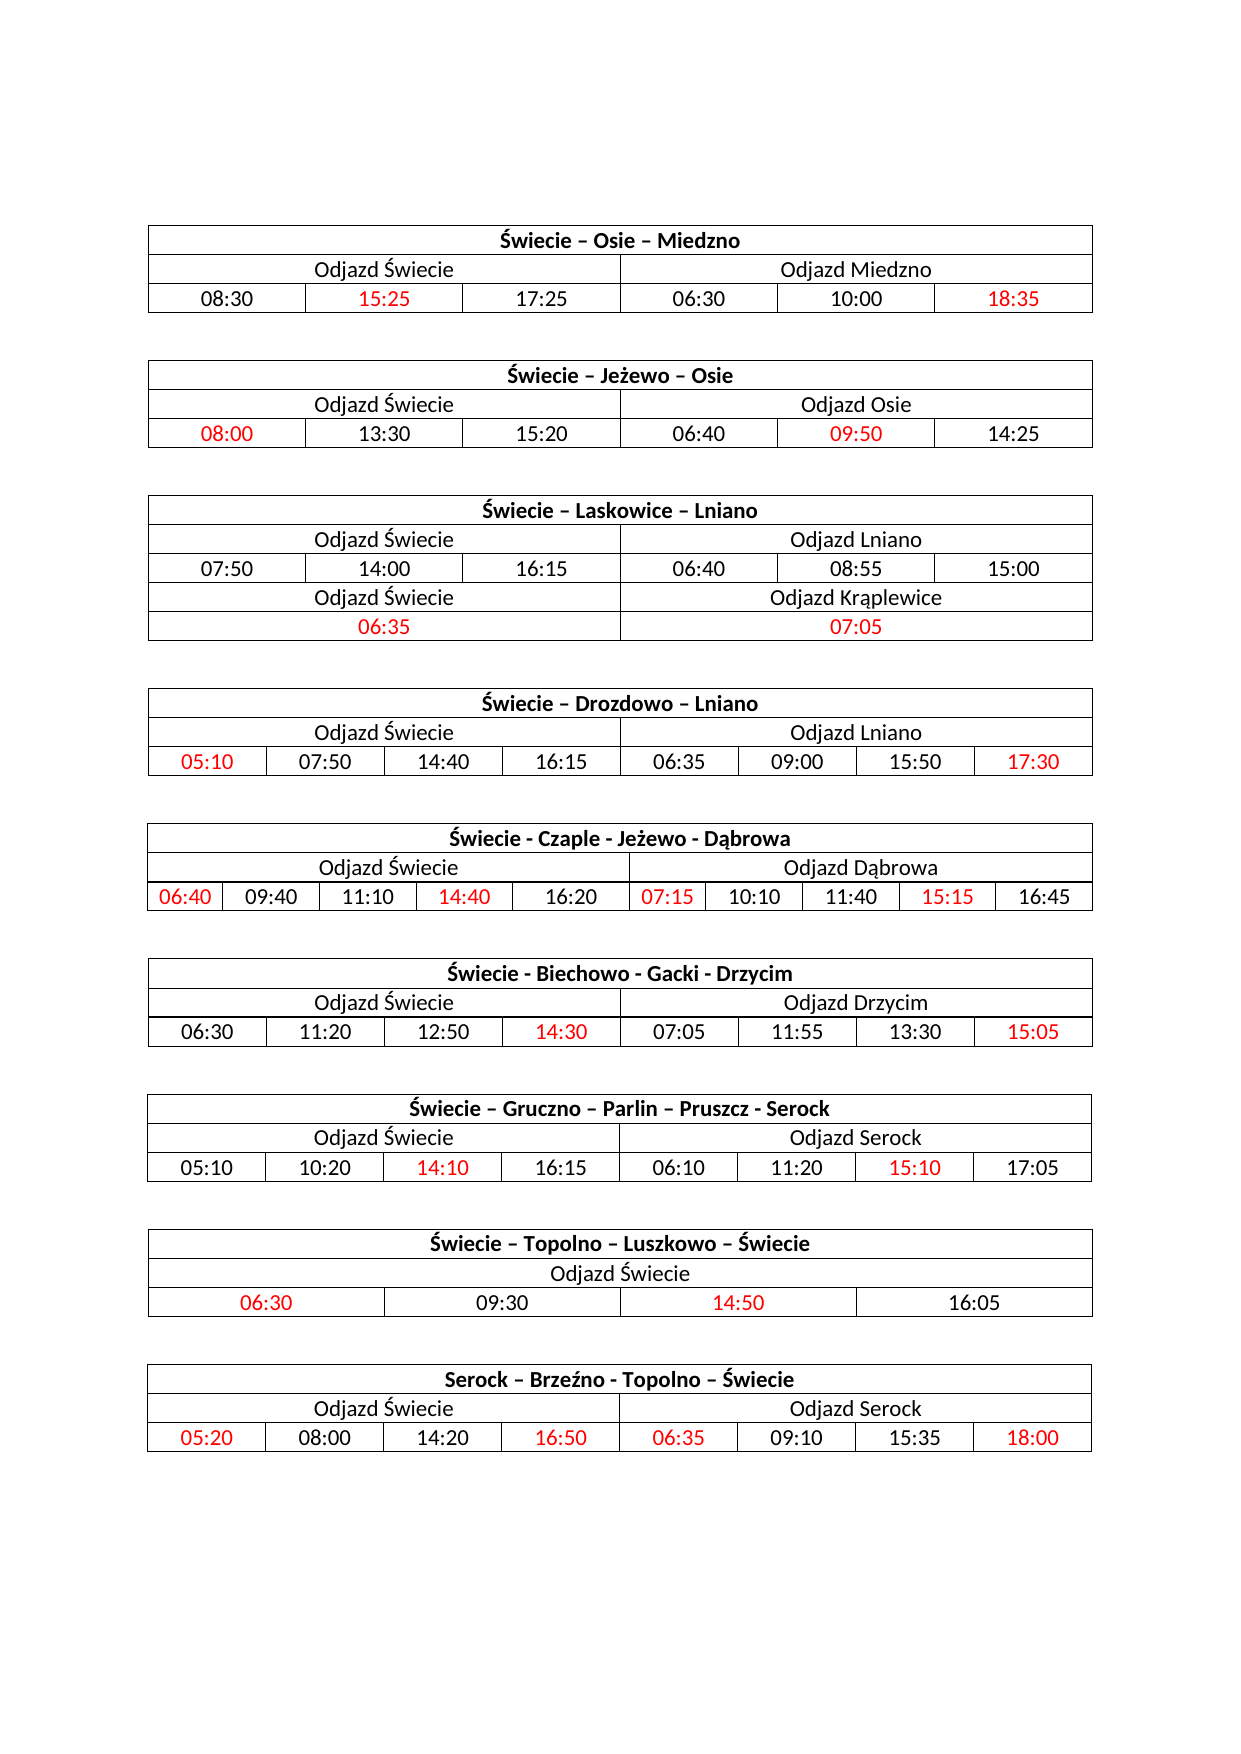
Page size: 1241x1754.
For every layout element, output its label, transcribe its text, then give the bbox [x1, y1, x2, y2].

table_header Świecie – Gruczno – Parlin – Pruszcz - Serock [148, 1095, 1091, 1122]
table_cell Odjazd Krąplewice [621, 583, 1092, 611]
table_cell 08:30 [149, 284, 305, 312]
table_cell 07:50 [149, 554, 305, 582]
table_cell 15:25 [306, 284, 462, 312]
table_cell Odjazd Drzycim [621, 989, 1092, 1016]
table_cell Odjazd Świecie [149, 718, 620, 746]
table_cell 09:50 [778, 419, 934, 447]
table_cell 07:15 [630, 883, 705, 910]
table_header Serock – Brzeźno - Topolno – Świecie [148, 1365, 1091, 1393]
table_cell 14:10 [384, 1153, 501, 1181]
table_cell Odjazd Dąbrowa [630, 853, 1092, 881]
table_cell 06:30 [149, 1288, 384, 1316]
table_cell 07:05 [621, 612, 1092, 640]
table_cell 16:15 [502, 1153, 619, 1181]
table_cell 16:45 [996, 883, 1092, 910]
table_cell 08:00 [266, 1423, 383, 1451]
table_cell 11:20 [738, 1153, 855, 1181]
table_cell 16:15 [503, 747, 620, 775]
table_cell Odjazd Serock [620, 1394, 1091, 1422]
table_cell 16:50 [502, 1423, 619, 1451]
table_header Świecie – Osie – Miedzno [149, 226, 1092, 254]
table_cell 11:55 [739, 1018, 856, 1046]
table_cell 06:35 [149, 612, 620, 640]
table_cell 06:35 [620, 1423, 737, 1451]
table_cell 09:40 [223, 883, 319, 910]
table_cell 16:15 [463, 554, 620, 582]
table_header Świecie - Czaple - Jeżewo - Dąbrowa [148, 824, 1092, 852]
table_cell 11:20 [267, 1018, 384, 1046]
table_cell 15:20 [463, 419, 620, 447]
table_cell 11:10 [320, 883, 416, 910]
table_cell 15:05 [975, 1018, 1092, 1046]
table_cell 15:35 [856, 1423, 973, 1451]
table_cell Odjazd Lniano [621, 718, 1092, 746]
table_cell Odjazd Świecie [149, 1259, 1092, 1287]
table_cell 09:30 [385, 1288, 620, 1316]
table_header Świecie – Drozdowo – Lniano [149, 689, 1092, 717]
table_cell 09:00 [739, 747, 856, 775]
table_cell 17:05 [974, 1153, 1091, 1181]
table_cell 14:20 [384, 1423, 501, 1451]
table_header Świecie – Laskowice – Lniano [149, 496, 1092, 524]
table_cell Odjazd Świecie [149, 583, 620, 611]
table_cell 05:10 [148, 1153, 265, 1181]
table_cell 15:50 [857, 747, 974, 775]
table_cell Odjazd Świecie [148, 1394, 619, 1422]
table_cell 12:50 [385, 1018, 502, 1046]
table_header Świecie - Biechowo - Gacki - Drzycim [149, 959, 1092, 987]
table_cell 14:00 [306, 554, 462, 582]
table_cell Odjazd Serock [620, 1124, 1091, 1152]
table_cell 08:55 [778, 554, 934, 582]
table_cell Odjazd Świecie [149, 525, 620, 553]
table_cell Odjazd Miedzno [621, 255, 1092, 283]
table_cell 07:50 [267, 747, 384, 775]
table_cell 18:35 [935, 284, 1092, 312]
table_cell 10:10 [706, 883, 802, 910]
table_cell 11:40 [803, 883, 899, 910]
table_cell 16:20 [513, 883, 629, 910]
table_cell Odjazd Świecie [148, 853, 629, 881]
table_cell Odjazd Świecie [148, 1124, 619, 1152]
table_cell Odjazd Świecie [149, 390, 620, 418]
table_cell 08:00 [149, 419, 305, 447]
table_cell 10:20 [266, 1153, 383, 1181]
table_cell 09:10 [738, 1423, 855, 1451]
table_header Świecie – Jeżewo – Osie [149, 361, 1092, 389]
table_cell 17:30 [975, 747, 1092, 775]
table_cell 06:30 [621, 284, 777, 312]
table_cell Odjazd Osie [621, 390, 1092, 418]
table_cell 13:30 [306, 419, 462, 447]
table_cell Odjazd Świecie [149, 989, 620, 1016]
table_header Świecie – Topolno – Luszkowo – Świecie [149, 1230, 1092, 1258]
table_cell 14:40 [417, 883, 512, 910]
table_cell 13:30 [857, 1018, 974, 1046]
table_cell 15:00 [935, 554, 1092, 582]
table_cell 18:00 [974, 1423, 1091, 1451]
table_cell Odjazd Lniano [621, 525, 1092, 553]
table_cell 05:20 [148, 1423, 265, 1451]
table_cell 17:25 [463, 284, 620, 312]
table_cell 06:40 [621, 419, 777, 447]
table_cell 06:30 [149, 1018, 266, 1046]
table_cell Odjazd Świecie [149, 255, 620, 283]
table_cell 06:10 [620, 1153, 737, 1181]
table_cell 15:15 [900, 883, 995, 910]
table_cell 16:05 [857, 1288, 1092, 1316]
table_cell 07:05 [621, 1018, 738, 1046]
table_cell 14:50 [621, 1288, 856, 1316]
table_cell 14:40 [385, 747, 502, 775]
table_cell 10:00 [778, 284, 934, 312]
table_cell 06:35 [621, 747, 738, 775]
table_cell 14:30 [503, 1018, 620, 1046]
table_cell 15:10 [856, 1153, 973, 1181]
table_cell 06:40 [148, 883, 222, 910]
table_cell 14:25 [935, 419, 1092, 447]
table_cell 06:40 [621, 554, 777, 582]
table_cell 05:10 [149, 747, 266, 775]
